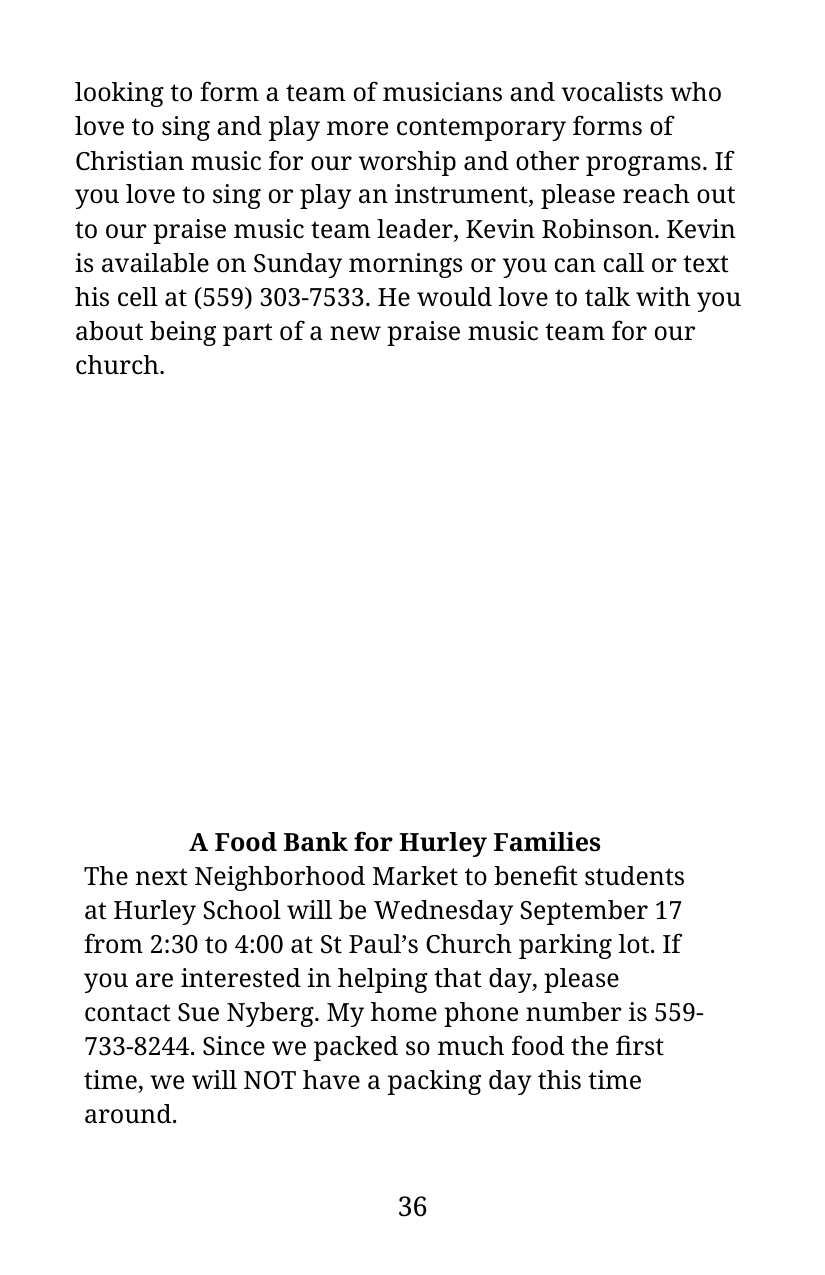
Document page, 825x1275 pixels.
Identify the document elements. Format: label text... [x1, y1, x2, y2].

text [75, 75, 750, 382]
text The next Neighborhood Market to benefit students at Hurley School will be Wednesday September 17 from 2:30 to 4:00 at St Paul’s Church parking lot. If you are interested in helping that day, please contact Sue Nyberg. My home phone number is 559-733-8244. Since we packed so much food the first time, we will NOT have a packing day this time around. [84, 858, 706, 1131]
text A Food Bank for Hurley Families [84, 824, 706, 858]
